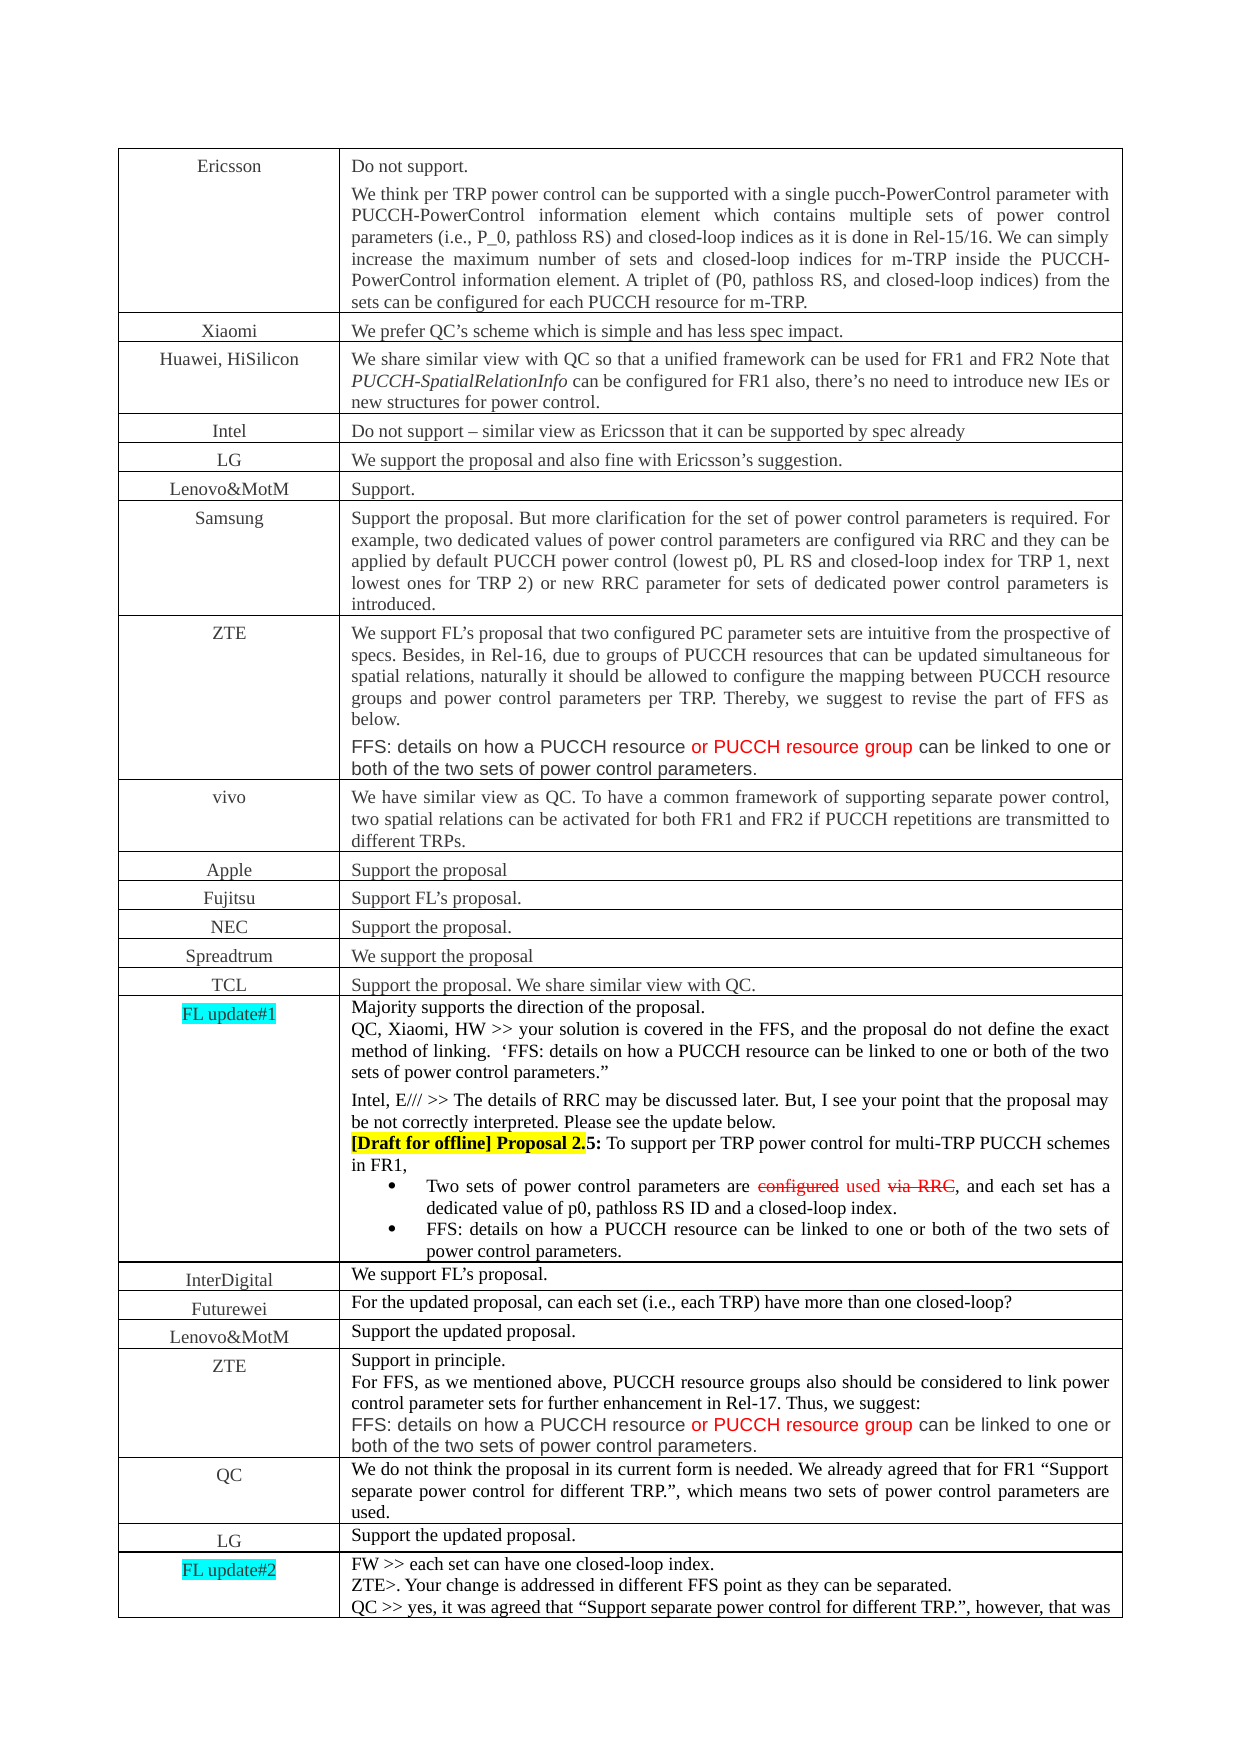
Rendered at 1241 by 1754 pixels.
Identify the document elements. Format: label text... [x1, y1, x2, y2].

table_cell Support the proposal [340, 852, 1122, 880]
table_cell We support FL’s proposal that two configured PC parameter sets are intuitive from the prospective of specs. Besides, in Rel-16, due to groups of PUCCH resources that can be updated simultaneous for spatial relations, naturally it should be allowed to configure the mapping between PUCCH resource groups and power control parameters per TRP. Thereby, we suggest to revise the part of FFS as below. FFS: details on how a PUCCH resource or PUCCH resource group can be linked to one or both of the two sets of power control parameters. [340, 616, 1122, 779]
table_cell Lenovo&MotM [119, 472, 339, 499]
table_cell Fujitsu [119, 881, 339, 909]
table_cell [340, 1553, 1122, 1617]
table_cell Support the proposal. But more clarification for the set of power control parameters is required. For example, two dedicated values of power control parameters are configured via RRC and they can be applied by default PUCCH power control (lowest p0, PL RS and closed-loop index for TRP 1, next lowest ones for TRP 2) or new RRC parameter for sets of dedicated power control parameters is introduced. [340, 501, 1122, 615]
table_cell Support the proposal. [340, 910, 1122, 938]
table_cell Xiaomi [119, 313, 339, 341]
table_cell Futurewei [119, 1291, 339, 1319]
table_cell For the updated proposal, can each set (i.e., each TRP) have more than one closed-loop? [340, 1291, 1122, 1319]
table_cell ZTE [119, 1349, 339, 1457]
table_cell We support the proposal and also fine with Ericsson’s suggestion. [340, 443, 1122, 471]
table_cell Samsung [119, 501, 339, 615]
table_cell Support in principle. For FFS, as we mentioned above, PUCCH resource groups also should be considered to link power control parameter sets for further enhancement in Rel-17. Thus, we suggest: FFS: details on how a PUCCH resource or PUCCH resource group can be linked to one or both of the two sets of power control parameters. [340, 1349, 1122, 1457]
table_cell We do not think the proposal in its current form is needed. We already agreed that for FR1 “Support separate power control for different TRP.”, which means two sets of power control parameters are used. [340, 1458, 1122, 1523]
table_cell Lenovo&MotM [119, 1320, 339, 1348]
table_cell Do not support – similar view as Ericsson that it can be supported by spec already [340, 414, 1122, 442]
table_cell LG [119, 443, 339, 471]
table_cell Support the proposal. We share similar view with QC. [340, 968, 1122, 995]
table_cell Support the updated proposal. [340, 1320, 1122, 1348]
table_cell We support the proposal [340, 939, 1122, 967]
table_cell Support. [340, 472, 1122, 499]
table_cell Support FL’s proposal. [340, 881, 1122, 909]
table_cell Support the updated proposal. [340, 1524, 1122, 1551]
table_cell Apple [119, 852, 339, 880]
table_cell We support FL’s proposal. [340, 1263, 1122, 1290]
table_cell NEC [119, 910, 339, 938]
table_cell Huawei, HiSilicon [119, 342, 339, 413]
table_cell FL update#1 [119, 996, 339, 1261]
table_cell We have similar view as QC. To have a common framework of supporting separate power control, two spatial relations can be activated for both FR1 and FR2 if PUCCH repetitions are transmitted to different TRPs. [340, 780, 1122, 851]
table_cell ZTE [119, 616, 339, 779]
table_cell We prefer QC’s scheme which is simple and has less spec impact. [340, 313, 1122, 341]
table_cell FL update#2 [119, 1553, 339, 1617]
table_cell QC [119, 1458, 339, 1523]
table_cell Intel [119, 414, 339, 442]
table_cell LG [119, 1524, 339, 1551]
table_cell Spreadtrum [119, 939, 339, 967]
table_cell We share similar view with QC so that a unified framework can be used for FR1 and FR2 Note that PUCCH-SpatialRelationInfo can be configured for FR1 also, there’s no need to introduce new IEs or new structures for power control. [340, 342, 1122, 413]
table_cell InterDigital [119, 1263, 339, 1290]
table_cell TCL [119, 968, 339, 995]
table_cell Do not support. We think per TRP power control can be supported with a single pucch-PowerControl parameter with PUCCH-PowerControl information element which contains multiple sets of power control parameters (i.e., P_0, pathloss RS) and closed-loop indices as it is done in Rel-15/16. We can simply increase the maximum number of sets and closed-loop indices for m-TRP inside the PUCCH-PowerControl information element. A triplet of (P0, pathloss RS, and closed-loop indices) from the sets can be configured for each PUCCH resource for m-TRP. [340, 149, 1122, 312]
table_cell Majority supports the direction of the proposal. QC, Xiaomi, HW >> your solution is covered in the FFS, and the proposal do not define the exact method of linking. ‘FFS: details on how a PUCCH resource can be linked to one or both of the two sets of power control parameters.” Intel, E/// >> The details of RRC may be discussed later. But, I see your point that the proposal may be not correctly interpreted. Please see the update below. [Draft for offline] Proposal 2.5: To support per TRP power control for multi-TRP PUCCH schemes in FR1, Two sets of power control parameters are configured used via RRC, and each set has a dedicated value of p0, pathloss RS ID and a closed-loop index. FFS: details on how a PUCCH resource can be linked to one or both of the two sets of power control parameters. [340, 996, 1122, 1261]
table_cell Ericsson [119, 149, 339, 312]
table_cell vivo [119, 780, 339, 851]
